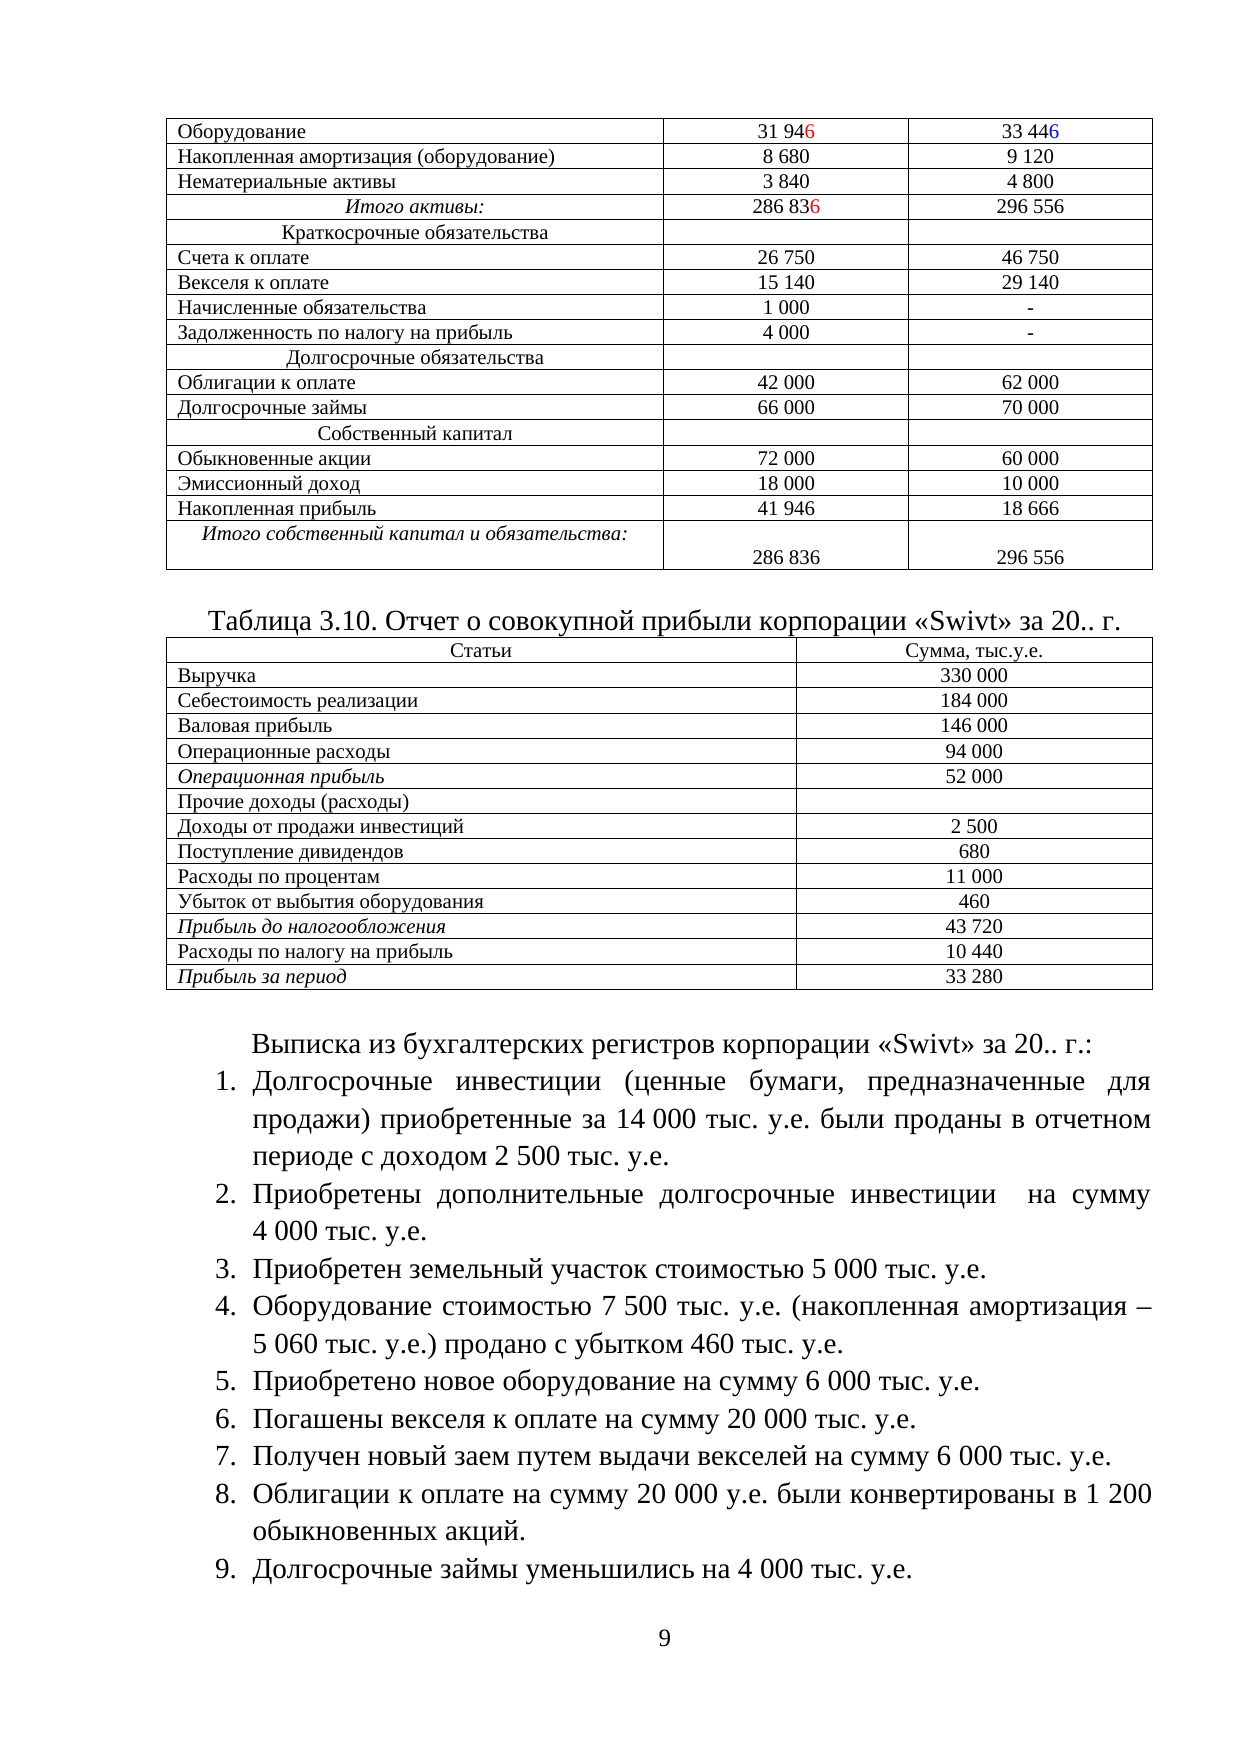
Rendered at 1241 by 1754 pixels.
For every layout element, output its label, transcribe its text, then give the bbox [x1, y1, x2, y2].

table_cell Выручка [167, 663, 796, 687]
list Оборудование стоимостью 7 500 тыс. у.е. (накопленная амортизация – 5 060 тыс. у.е.) продано с убытком 460 тыс. у.е. [215, 1286, 1152, 1361]
list Долгосрочные инвестиции (ценные бумаги, предназначенные для продажи) приобретенные за 14 000 тыс. у.е. были проданы в отчетном периоде с доходом 2 500 тыс. у.е. [215, 1061, 1152, 1173]
table_cell Облигации к оплате [167, 370, 663, 394]
table_cell Себестоимость реализации [167, 688, 796, 712]
table_cell 33 446 [909, 119, 1152, 143]
table_cell 29 140 [909, 270, 1152, 294]
table_cell Долгосрочные займы [167, 395, 663, 419]
table_cell - [909, 295, 1152, 319]
table_cell Прочие доходы (расходы) [167, 789, 796, 813]
table_cell Обыкновенные акции [167, 446, 663, 469]
table_cell 330 000 [797, 663, 1152, 687]
text Выписка из бухгалтерских регистров корпорации «Swivt» за 20.. г.: [177, 1023, 1152, 1061]
table_cell Долгосрочные обязательства [167, 345, 663, 369]
list Погашены векселя к оплате на сумму 20 000 тыс. у.е. [215, 1398, 1152, 1436]
table_cell [909, 220, 1152, 244]
table_cell Векселя к оплате [167, 270, 663, 294]
table_cell 2 500 [797, 814, 1152, 838]
table_cell Задолженность по налогу на прибыль [167, 320, 663, 344]
table_cell Доходы от продажи инвестиций [167, 814, 796, 838]
table_cell 26 750 [664, 245, 908, 269]
table_cell 94 000 [797, 739, 1152, 763]
table_cell Накопленная амортизация (оборудование) [167, 144, 663, 168]
table_cell 10 440 [797, 939, 1152, 963]
table_cell 1 000 [664, 295, 908, 319]
table_cell Оборудование [167, 119, 663, 143]
table_cell 146 000 [797, 714, 1152, 737]
table_cell 460 [797, 889, 1152, 913]
table_cell 680 [797, 839, 1152, 863]
table_cell 3 840 [664, 169, 908, 193]
table_cell Прибыль за период [167, 965, 796, 988]
table_cell Поступление дивидендов [167, 839, 796, 863]
table_cell - [909, 320, 1152, 344]
table_cell 4 000 [664, 320, 908, 344]
table_cell [797, 789, 1152, 813]
table_cell 18 000 [664, 471, 908, 495]
table_cell Итого активы: [167, 195, 663, 218]
table_cell 9 120 [909, 144, 1152, 168]
table_cell Расходы по налогу на прибыль [167, 939, 796, 963]
table_cell Итого собственный капитал и обязательства: [167, 521, 663, 569]
table_cell 4 800 [909, 169, 1152, 193]
table_cell [664, 420, 908, 444]
table_cell 66 000 [664, 395, 908, 419]
table_cell 42 000 [664, 370, 908, 394]
table_cell 62 000 [909, 370, 1152, 394]
table_cell 72 000 [664, 446, 908, 469]
table_cell 286 836 [664, 521, 908, 569]
table_cell 184 000 [797, 688, 1152, 712]
list Приобретен земельный участок стоимостью 5 000 тыс. у.е. [215, 1248, 1152, 1286]
table_cell 10 000 [909, 471, 1152, 495]
table_cell 52 000 [797, 764, 1152, 788]
table_cell Эмиссионный доход [167, 471, 663, 495]
list Приобретены дополнительные долгосрочные инвестиции на сумму 4 000 тыс. у.е. [215, 1173, 1152, 1248]
list Получен новый заем путем выдачи векселей на сумму 6 000 тыс. у.е. [215, 1436, 1152, 1473]
list Долгосрочные займы уменьшились на 4 000 тыс. у.е. [215, 1548, 1152, 1586]
list Приобретено новое оборудование на сумму 6 000 тыс. у.е. [215, 1361, 1152, 1398]
table_cell 296 556 [909, 521, 1152, 569]
table_cell Операционные расходы [167, 739, 796, 763]
table_cell Счета к оплате [167, 245, 663, 269]
table_cell Валовая прибыль [167, 714, 796, 737]
table_cell Накопленная прибыль [167, 496, 663, 520]
table_cell 70 000 [909, 395, 1152, 419]
table_cell [664, 345, 908, 369]
table_cell 46 750 [909, 245, 1152, 269]
table_cell [909, 345, 1152, 369]
table_cell 18 666 [909, 496, 1152, 520]
table_cell 15 140 [664, 270, 908, 294]
table_cell Расходы по процентам [167, 864, 796, 888]
table_cell 41 946 [664, 496, 908, 520]
table_cell Нематериальные активы [167, 169, 663, 193]
table_cell [909, 420, 1152, 444]
table_cell 286 836 [664, 195, 908, 218]
table_cell Убыток от выбытия оборудования [167, 889, 796, 913]
table_header Статьи [167, 638, 796, 662]
table_cell 296 556 [909, 195, 1152, 218]
table_cell Прибыль до налогообложения [167, 914, 796, 938]
table_cell Операционная прибыль [167, 764, 796, 788]
table_header Сумма, тыс.у.е. [797, 638, 1152, 662]
table_cell Краткосрочные обязательства [167, 220, 663, 244]
table_cell 31 946 [664, 119, 908, 143]
table_cell [664, 220, 908, 244]
table_cell 60 000 [909, 446, 1152, 469]
table_cell 8 680 [664, 144, 908, 168]
table_cell Начисленные обязательства [167, 295, 663, 319]
list Облигации к оплате на сумму 20 000 у.е. были конвертированы в 1 200 обыкновенных акций. [215, 1473, 1152, 1548]
table_cell 43 720 [797, 914, 1152, 938]
table_cell 11 000 [797, 864, 1152, 888]
table_cell Собственный капитал [167, 420, 663, 444]
table_cell 33 280 [797, 965, 1152, 988]
text Таблица 3.10. Отчет о совокупной прибыли корпорации «Swivt» за 20.. г. [177, 603, 1152, 637]
